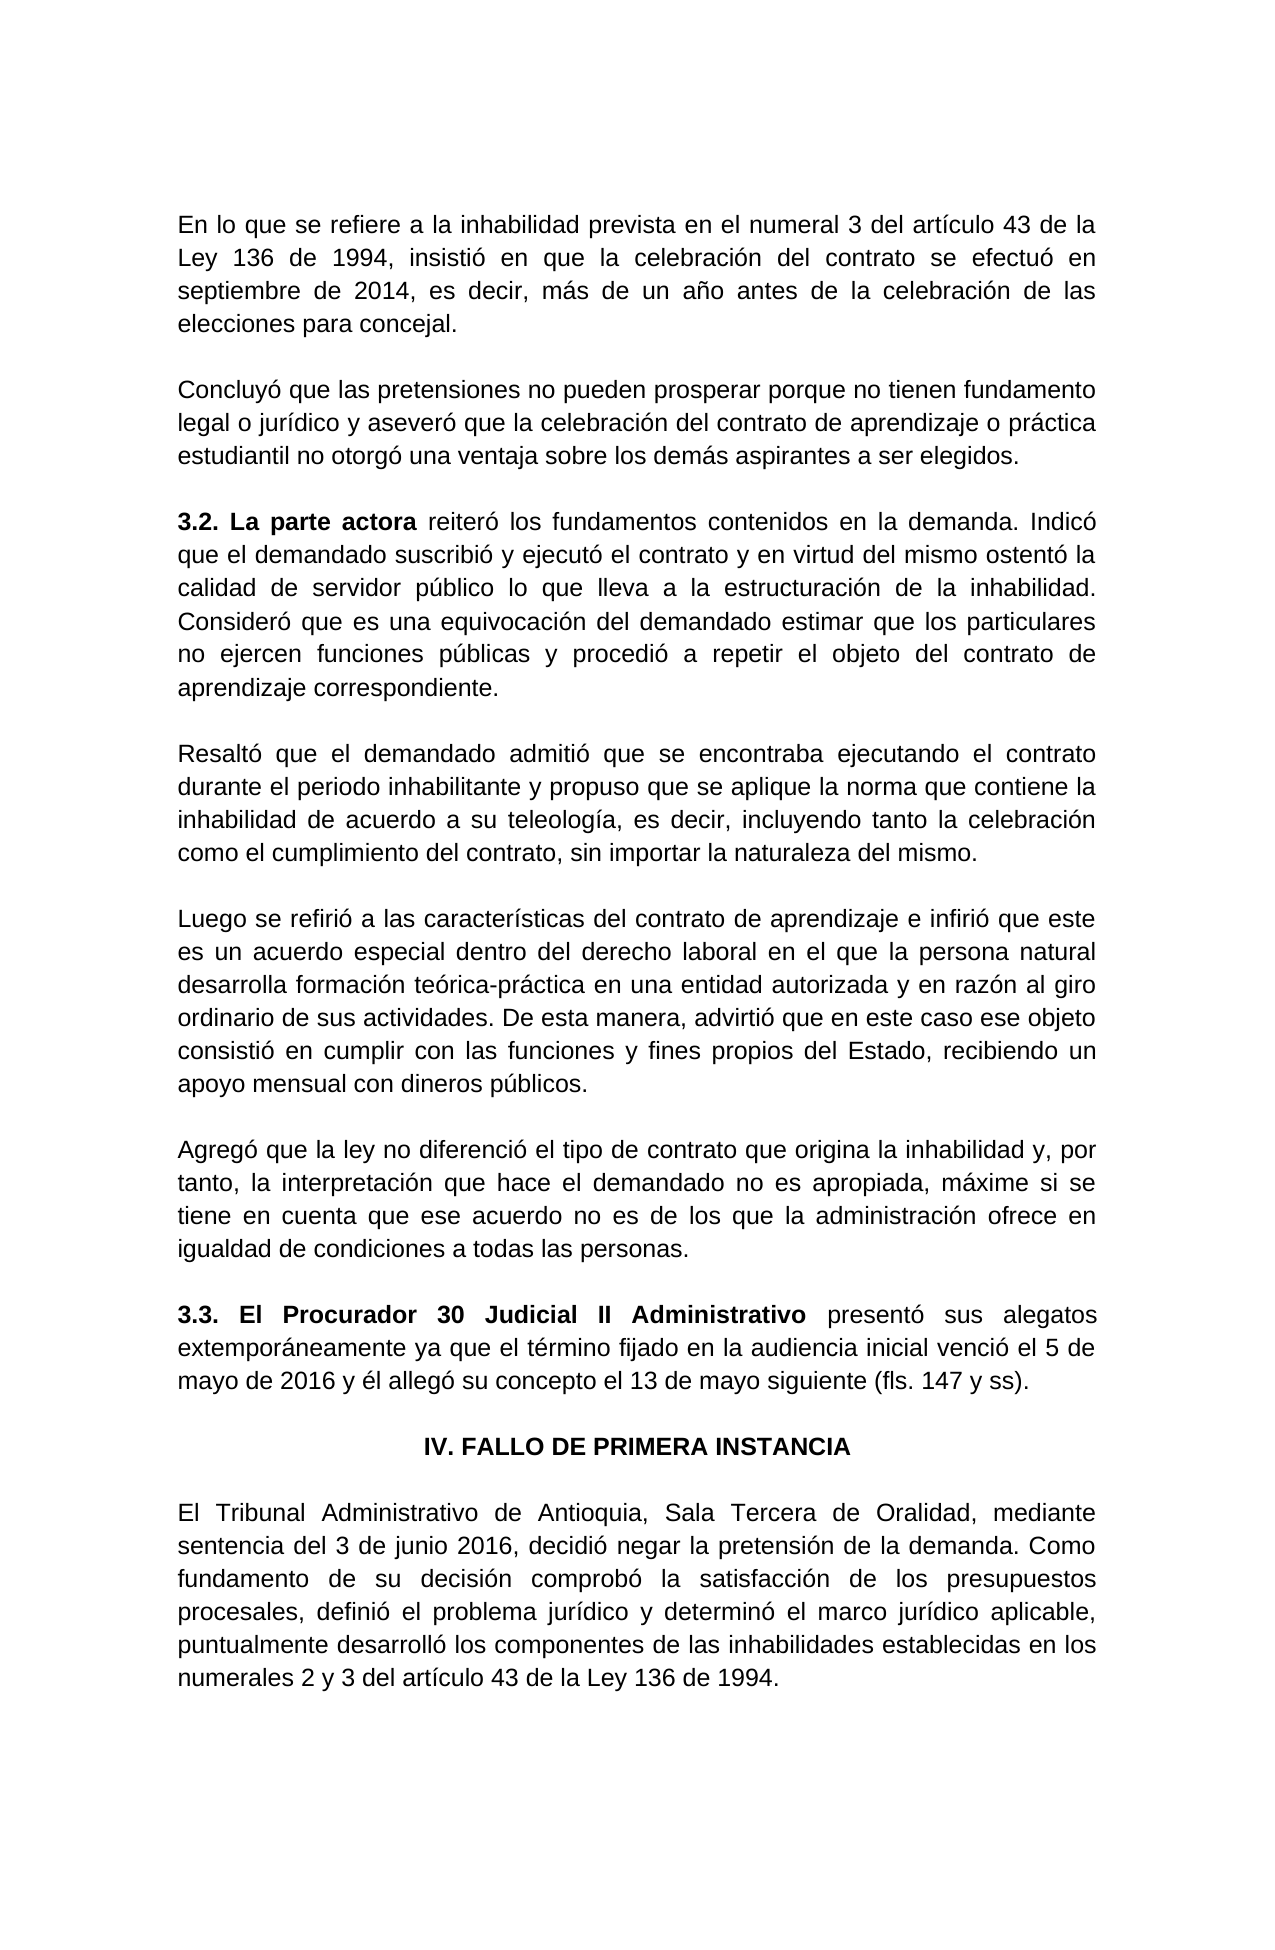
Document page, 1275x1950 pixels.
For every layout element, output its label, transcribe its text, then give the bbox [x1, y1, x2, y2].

title 3.2. La parte actora reiteró los fundamentos contenidos en la demanda. Indicó que el demandado suscribió y ejecutó el contrato y en virtud del mismo ostentó la calidad de servidor público lo que lleva a la estructuración de la inhabilidad. Consideró que es una equivocación del demandado estimar que los particulares no ejercen funciones públicas y procedió a repetir el objeto del contrato de aprendizaje correspondiente. [177, 507, 1098, 701]
title Concluyó que las pretensiones no pueden prosperar porque no tienen fundamento legal o jurídico y aseveró que la celebración del contrato de aprendizaje o práctica estudiantil no otorgó una ventaja sobre los demás aspirantes a ser elegidos. [177, 375, 1098, 470]
title Agregó que la ley no diferenció el tipo de contrato que origina la inhabilidad y, por tanto, la interpretación que hace el demandado no es apropiada, máxime si se tiene en cuenta que ese acuerdo no es de los que la administración ofrece en igualdad de condiciones a todas las personas. [177, 1135, 1098, 1263]
title El Tribunal Administrativo de Antioquia, Sala Tercera de Oralidad, mediante sentencia del 3 de junio 2016, decidió negar la pretensión de la demanda. Como fundamento de su decisión comprobó la satisfacción de los presupuestos procesales, definió el problema jurídico y determinó el marco jurídico aplicable, puntualmente desarrolló los componentes de las inhabilidades establecidas en los numerales 2 y 3 del artículo 43 de la Ley 136 de 1994. [177, 1498, 1098, 1692]
title Resaltó que el demandado admitió que se encontraba ejecutando el contrato durante el periodo inhabilitante y propuso que se aplique la norma que contiene la inhabilidad de acuerdo a su teleología, es decir, incluyendo tanto la celebración como el cumplimiento del contrato, sin importar la naturaleza del mismo. [177, 738, 1098, 866]
title Luego se refirió a las características del contrato de aprendizaje e infirió que este es un acuerdo especial dentro del derecho laboral en el que la persona natural desarrolla formación teórica-práctica en una entidad autorizada y en razón al giro ordinario de sus actividades. De esta manera, advirtió que en este caso ese objeto consistió en cumplir con las funciones y fines propios del Estado, recibiendo un apoyo mensual con dineros públicos. [177, 904, 1098, 1097]
title En lo que se refiere a la inhabilidad prevista en el numeral 3 del artículo 43 de la Ley 136 de 1994, insistió en que la celebración del contrato se efectuó en septiembre de 2014, es decir, más de un año antes de la celebración de las elecciones para concejal. [177, 210, 1098, 338]
title IV. FALLO DE PRIMERA INSTANCIA [177, 1432, 1098, 1461]
title 3.3. El Procurador 30 Judicial II Administrativo presentó sus alegatos extemporáneamente ya que el término fijado en la audiencia inicial venció el 5 de mayo de 2016 y él allegó su concepto el 13 de mayo siguiente (fls. 147 y ss). [177, 1300, 1098, 1395]
